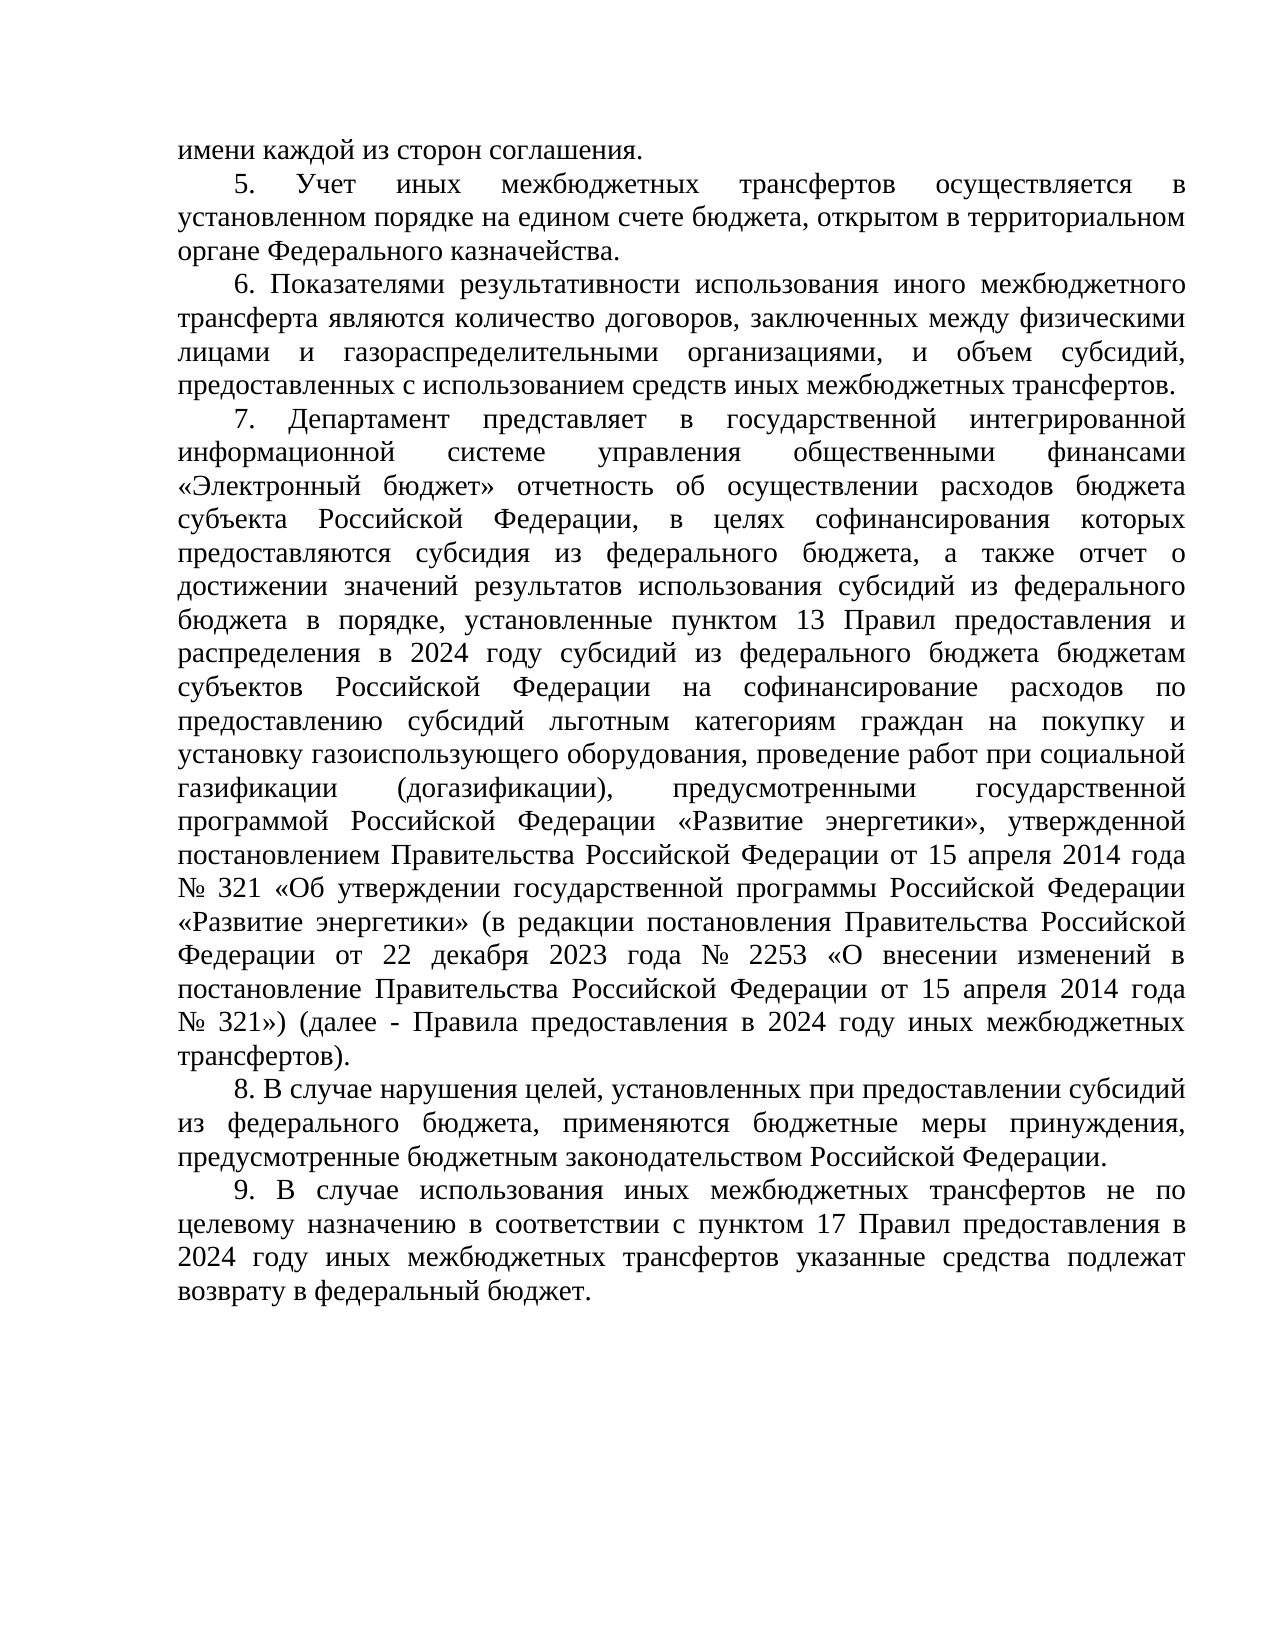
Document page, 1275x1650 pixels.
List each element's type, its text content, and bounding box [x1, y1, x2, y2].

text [177, 132, 1186, 166]
text 8. В случае нарушения целей, установленных при предоставлении субсидий из федерального бюджета, применяются бюджетные меры принуждения, предусмотренные бюджетным законодательством Российской Федерации. [177, 1072, 1186, 1172]
text 5. Учет иных межбюджетных трансфертов осуществляется в установленном порядке на едином счете бюджета, открытом в территориальном органе Федерального казначейства. [177, 166, 1186, 267]
text 7. Департамент представляет в государственной интегрированной информационной системе управления общественными финансами «Электронный бюджет» отчетность об осуществлении расходов бюджета субъекта Российской Федерации, в целях софинансирования которых предоставляются субсидия из федерального бюджета, а также отчет о достижении значений результатов использования субсидий из федерального бюджета в порядке, установленные пунктом 13 Правил предоставления и распределения в 2024 году субсидий из федерального бюджета бюджетам субъектов Российской Федерации на софинансирование расходов по предоставлению субсидий льготным категориям граждан на покупку и установку газоиспользующего оборудования, проведение работ при социальной газификации (догазификации), предусмотренными государственной программой Российской Федерации «Развитие энергетики», утвержденной постановлением Правительства Российской Федерации от 15 апреля 2014 года № 321 «Об утверждении государственной программы Российской Федерации «Развитие энергетики» (в редакции постановления Правительства Российской Федерации от 22 декабря 2023 года № 2253 «О внесении изменений в постановление Правительства Российской Федерации от 15 апреля 2014 года № 321») (далее - Правила предоставления в 2024 году иных межбюджетных трансфертов). [177, 401, 1186, 1072]
text 9. В случае использования иных межбюджетных трансфертов не по целевому назначению в соответствии с пунктом 17 Правил предоставления в 2024 году иных межбюджетных трансфертов указанные средства подлежат возврату в федеральный бюджет. [177, 1172, 1186, 1306]
text 6. Показателями результативности использования иного межбюджетного трансферта являются количество договоров, заключенных между физическими лицами и газораспределительными организациями, и объем субсидий, предоставленных с использованием средств иных межбюджетных трансфертов. [177, 267, 1186, 401]
